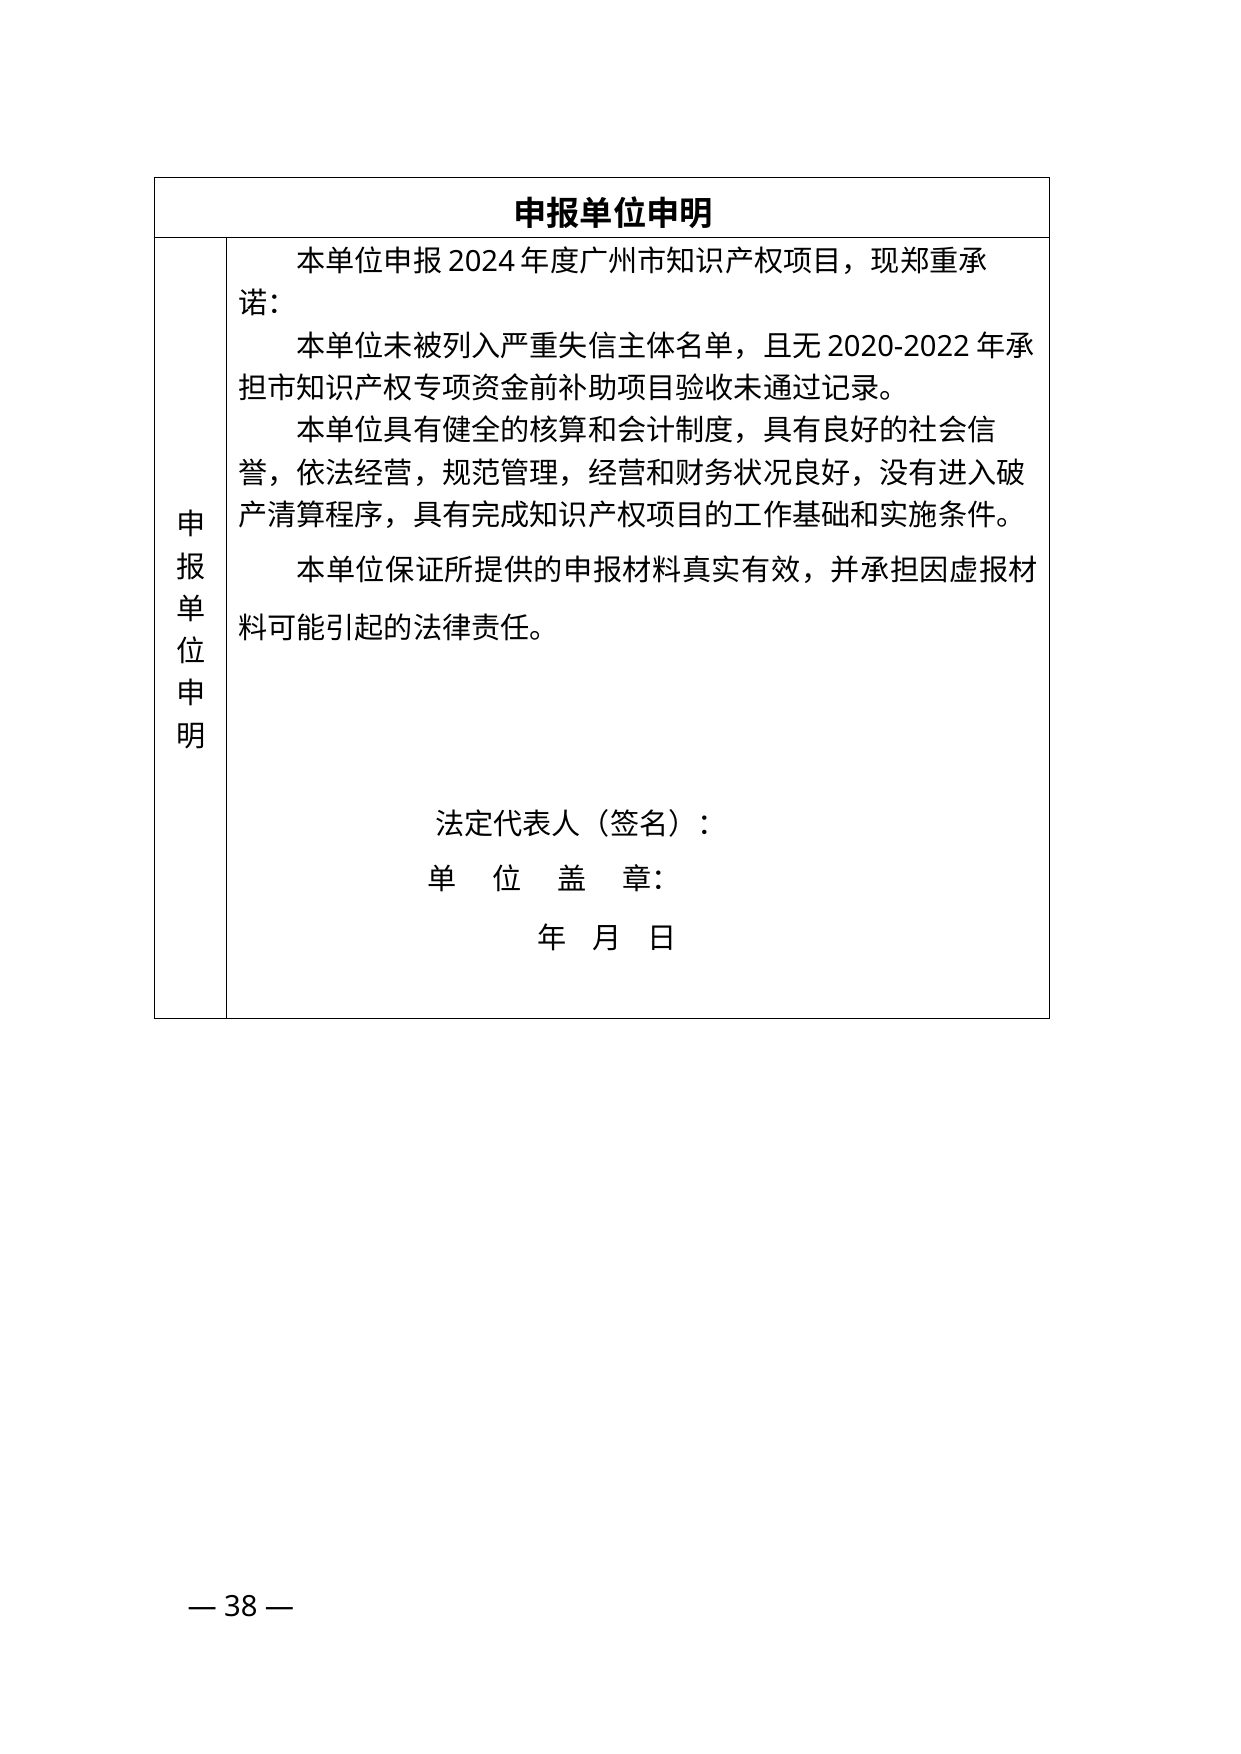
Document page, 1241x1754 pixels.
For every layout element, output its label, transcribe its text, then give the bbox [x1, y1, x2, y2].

table_cell 本单位申报2024年度广州市知识产权项目，现郑重承诺： 本单位未被列入严重失信主体名单，且无2020-2022年承担市知识产权专项资金前补助项目验收未通过记录。 本单位具有健全的核算和会计制度，具有良好的社会信誉，依法经营，规范管理，经营和财务状况良好，没有进入破产清算程序，具有完成知识产权项目的工作基础和实施条件。 本单位保证所提供的申报材料真实有效，并承担因虚报材料可能引起的法律责任。 法定代表人（签名）： 单 位 盖 章： 年 月 日 [227, 238, 1049, 1018]
table_cell 申报单位申明 [155, 238, 226, 1018]
table_cell 申报单位申明 [155, 178, 1049, 237]
